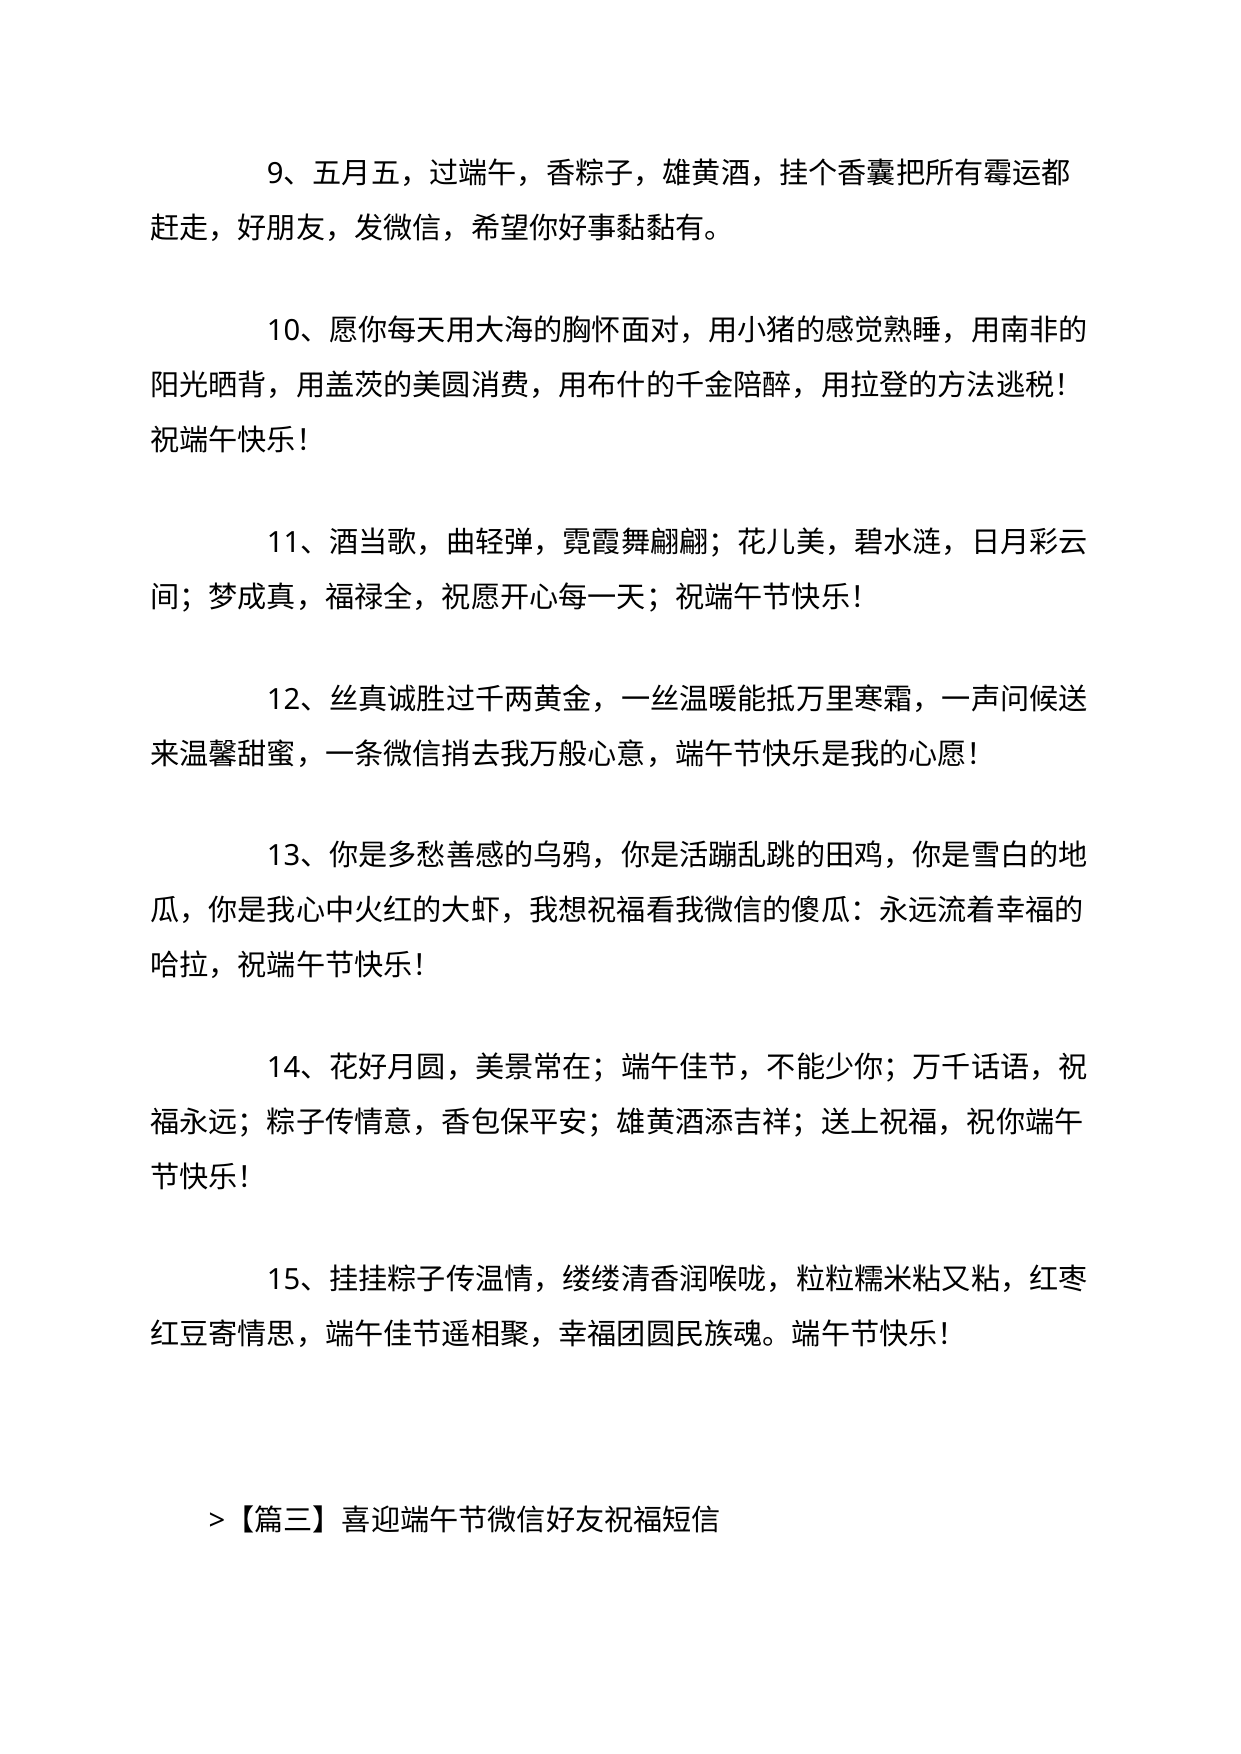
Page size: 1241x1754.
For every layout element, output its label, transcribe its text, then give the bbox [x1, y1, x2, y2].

text 13、你是多愁善感的乌鸦，你是活蹦乱跳的田鸡，你是雪白的地瓜，你是我心中火红的大虾，我想祝福看我微信的傻瓜：永远流着幸福的哈拉，祝端午节快乐！ [150, 832, 1090, 984]
text 15、挂挂粽子传温情，缕缕清香润喉咙，粒粒糯米粘又粘，红枣红豆寄情思，端午佳节遥相聚，幸福团圆民族魂。端午节快乐！ [150, 1255, 1090, 1353]
text 10、愿你每天用大海的胸怀面对，用小猪的感觉熟睡，用南非的阳光晒背，用盖茨的美圆消费，用布什的千金陪醉，用拉登的方法逃税！祝端午快乐！ [150, 307, 1090, 459]
text 12、丝真诚胜过千两黄金，一丝温暖能抵万里寒霜，一声问候送来温馨甜蜜，一条微信捎去我万般心意，端午节快乐是我的心愿！ [150, 675, 1090, 772]
text >【篇三】喜迎端午节微信好友祝福短信 [150, 1496, 1090, 1539]
text 9、五月五，过端午，香粽子，雄黄酒，挂个香囊把所有霉运都赶走，好朋友，发微信，希望你好事黏黏有。 [150, 150, 1090, 247]
text 14、花好月圆，美景常在；端午佳节，不能少你；万千话语，祝福永远；粽子传情意，香包保平安；雄黄酒添吉祥；送上祝福，祝你端午节快乐！ [150, 1044, 1090, 1196]
text 11、酒当歌，曲轻弹，霓霞舞翩翩；花儿美，碧水涟，日月彩云间；梦成真，福禄全，祝愿开心每一天；祝端午节快乐！ [150, 518, 1090, 616]
